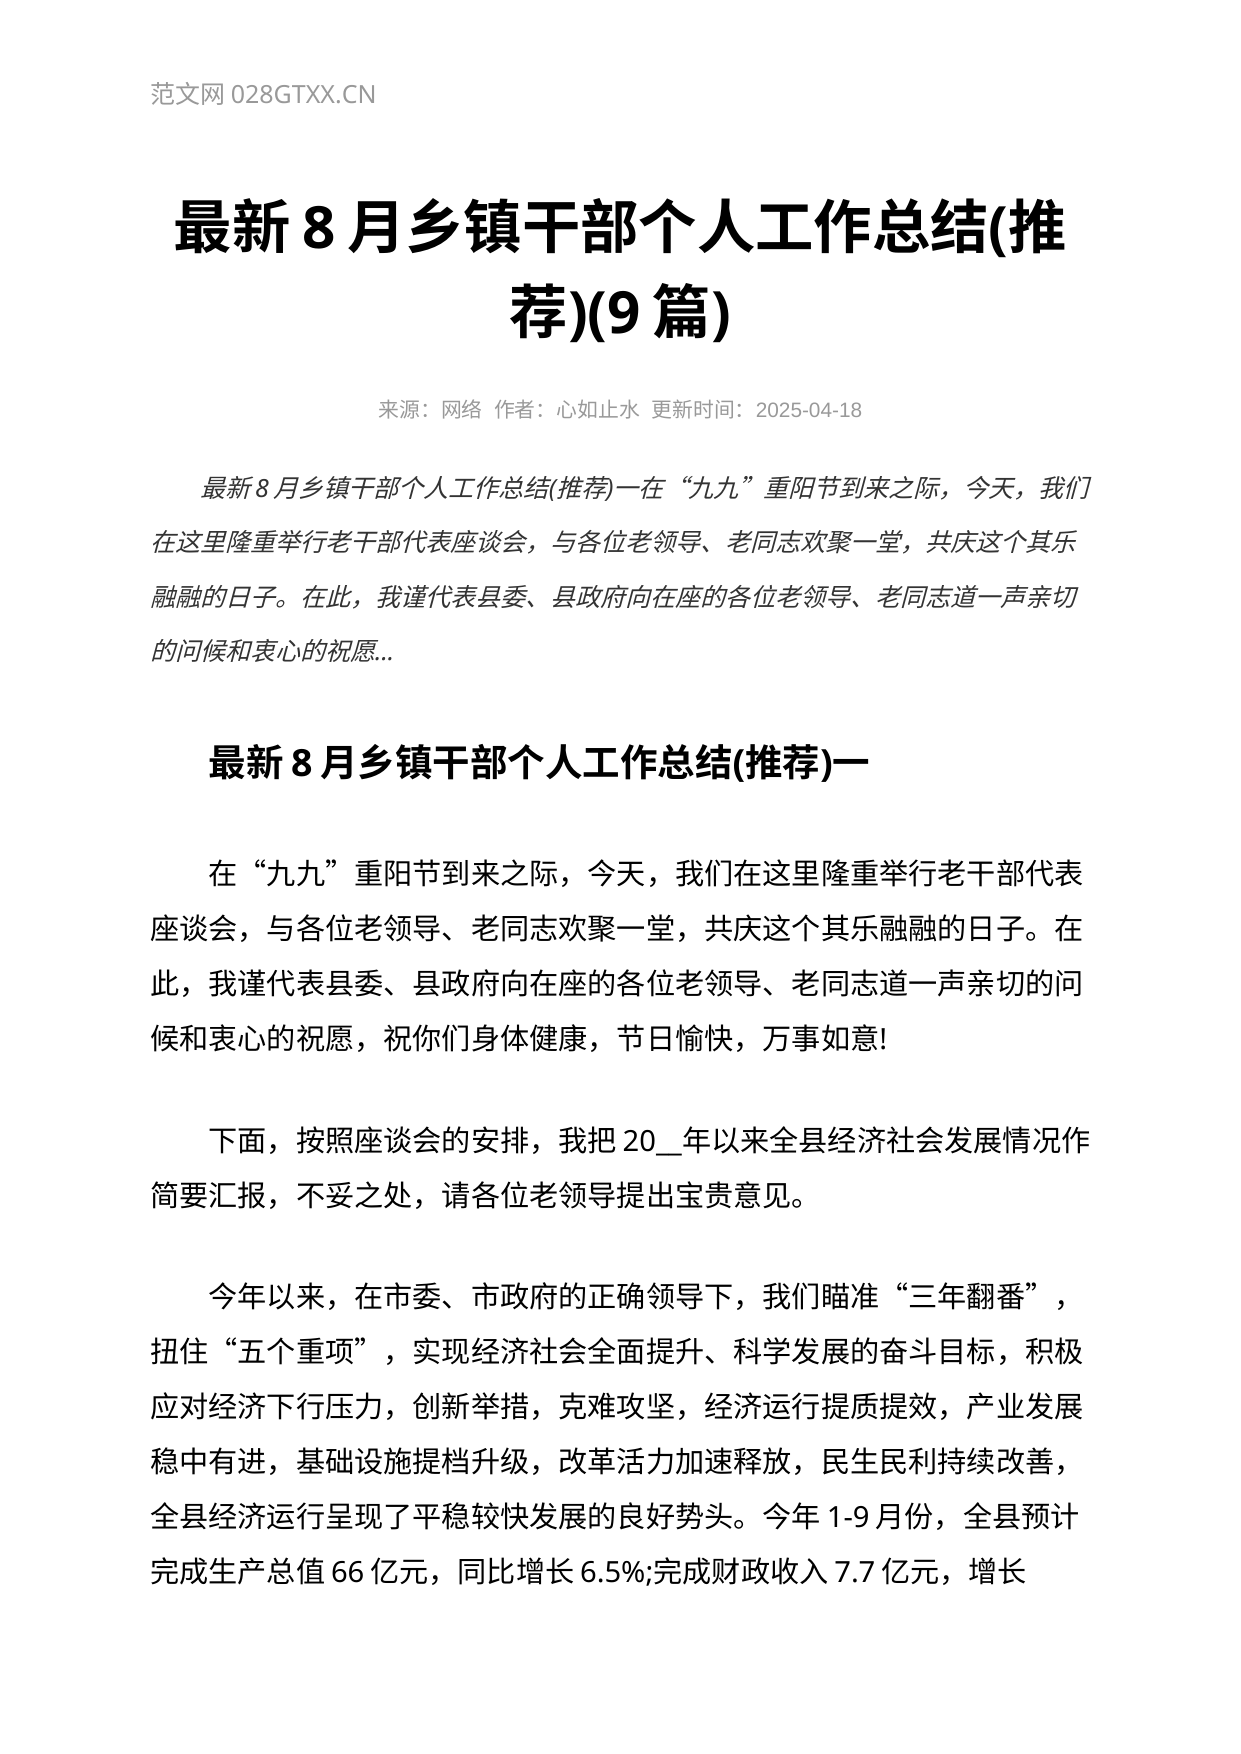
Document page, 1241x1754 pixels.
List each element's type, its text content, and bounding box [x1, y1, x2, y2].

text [150, 1274, 1090, 1591]
subtitle 最新8月乡镇干部个人工作总结(推荐)(9篇) [150, 181, 1090, 351]
text 下面，按照座谈会的安排，我把20__年以来全县经济社会发展情况作简要汇报，不妥之处，请各位老领导提出宝贵意见。 [150, 1117, 1090, 1214]
text 最新8月乡镇干部个人工作总结(推荐)一 [150, 733, 1090, 787]
text 最新8月乡镇干部个人工作总结(推荐)一在“九九”重阳节到来之际，今天，我们在这里隆重举行老干部代表座谈会，与各位老领导、老同志欢聚一堂，共庆这个其乐融融的日子。在此，我谨代表县委、县政府向在座的各位老领导、老同志道一声亲切的问候和衷心的祝愿... [150, 468, 1090, 668]
text 来源：网络 作者：心如止水 更新时间：2025-04-18 [150, 398, 1090, 422]
text 在“九九”重阳节到来之际，今天，我们在这里隆重举行老干部代表座谈会，与各位老领导、老同志欢聚一堂，共庆这个其乐融融的日子。在此，我谨代表县委、县政府向在座的各位老领导、老同志道一声亲切的问候和衷心的祝愿，祝你们身体健康，节日愉快，万事如意! [150, 851, 1090, 1058]
